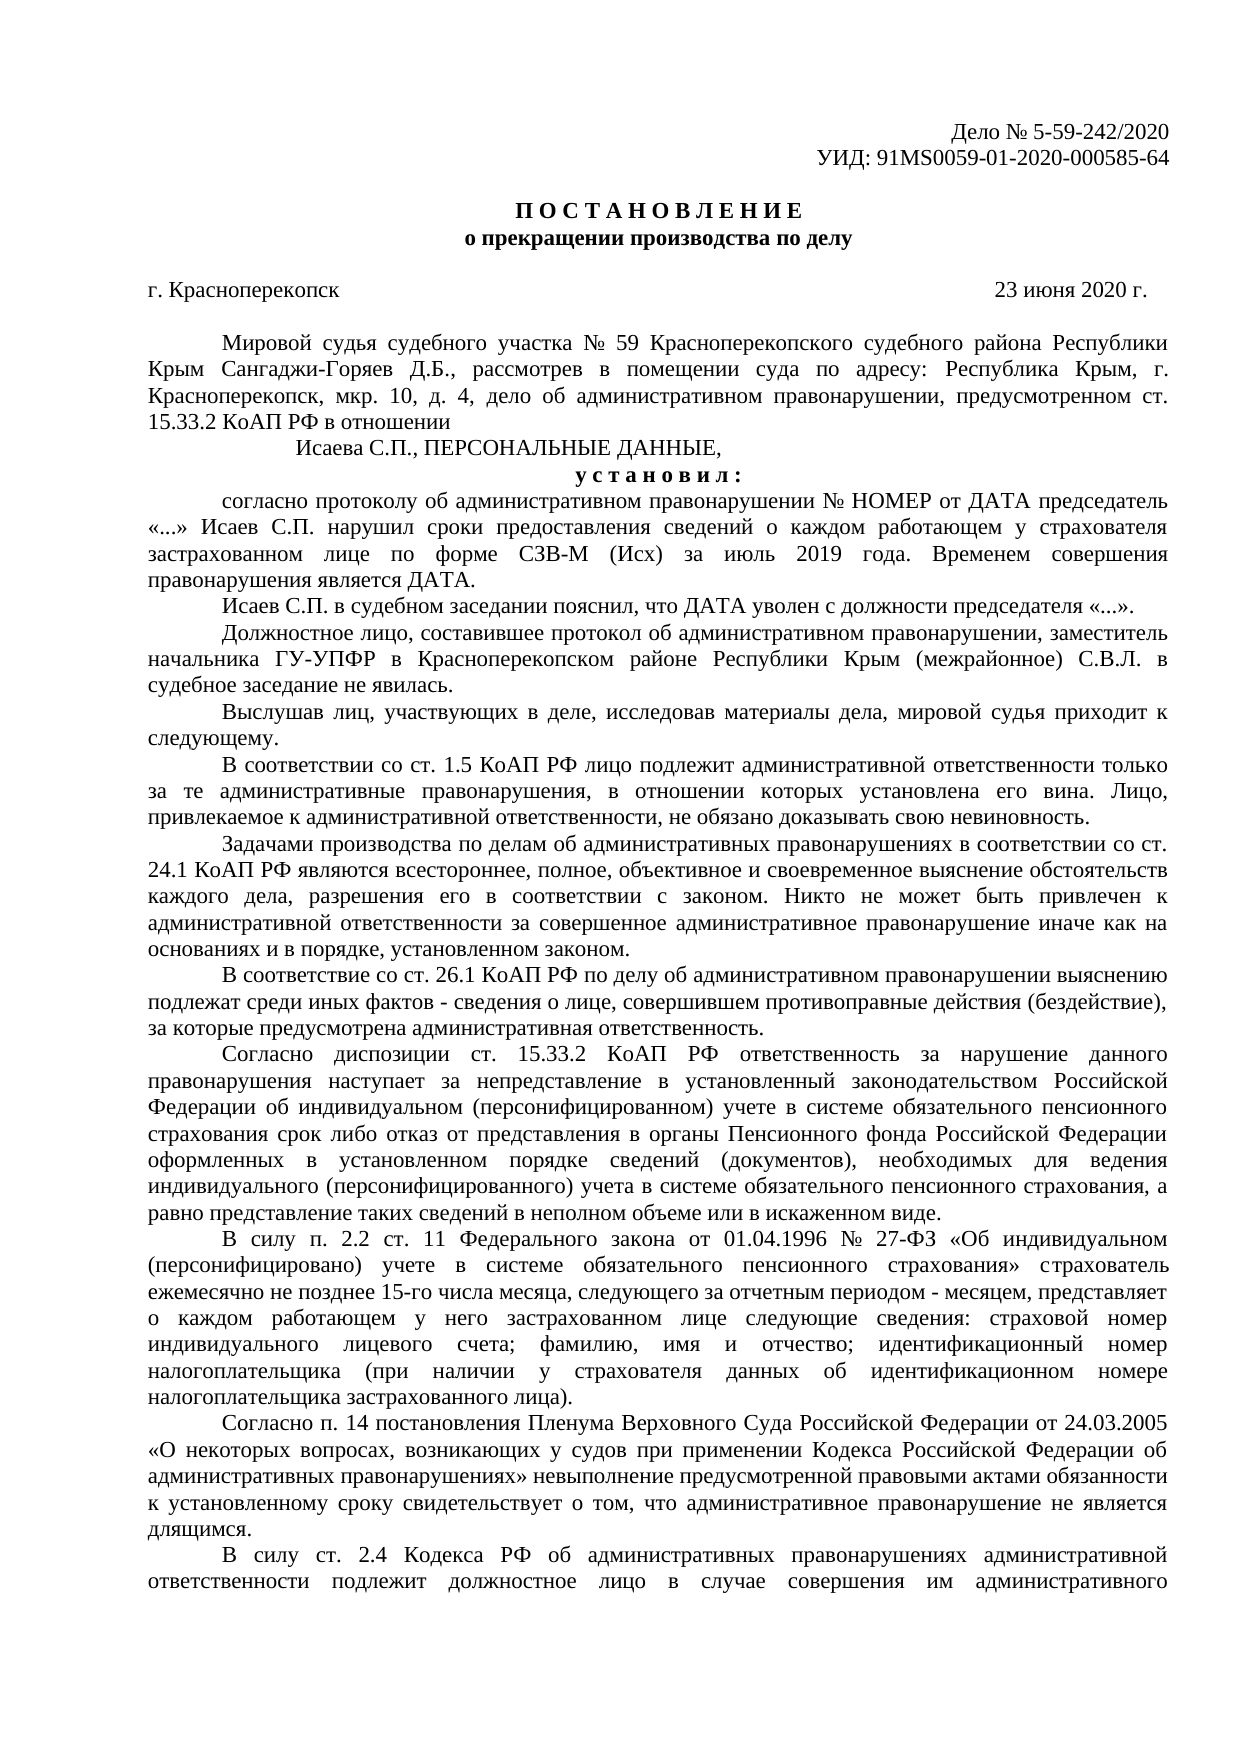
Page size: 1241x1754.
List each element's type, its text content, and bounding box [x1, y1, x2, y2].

text П О С Т А Н О В Л Е Н И Е [148, 197, 1169, 223]
text у с т а н о в и л : [148, 461, 1169, 487]
text Дело № 5-59-242/2020 [148, 118, 1169, 144]
text Исаев С.П. в судебном заседании пояснил, что ДАТА уволен с должности председателя «...». [148, 592, 1169, 619]
text Согласно п. 14 постановления Пленума Верховного Суда Российской Федерации от 24.03.2005 «О некоторых вопросах, возникающих у судов при применении Кодекса Российской Федерации об административных правонарушениях» невыполнение предусмотренной правовыми актами обязанности к установленному сроку свидетельствует о том, что административное правонарушение не является длящимся. [148, 1409, 1169, 1541]
text УИД: 91MS0059-01-2020-000585-64 [148, 144, 1169, 171]
text о прекращении производства по делу [148, 223, 1169, 250]
text Согласно диспозиции ст. 15.33.2 КоАП РФ ответственность за нарушение данного правонарушения наступает за непредставление в установленный законодательством Российской Федерации об индивидуальном (персонифицированном) учете в системе обязательного пенсионного страхования срок либо отказ от представления в органы Пенсионного фонда Российской Федерации оформленных в установленном порядке сведений (документов), необходимых для ведения индивидуального (персонифицированного) учета в системе обязательного пенсионного страхования, а равно представление таких сведений в неполном объеме или в искаженном виде. [148, 1041, 1169, 1225]
text г. Красноперекопск 23 июня 2020 г. [148, 276, 1169, 303]
text В силу п. 2.2 ст. 11 Федерального закона от 01.04.1996 № 27-ФЗ «Об индивидуальном (персонифицировано) учете в системе обязательного пенсионного страхования» страхователь ежемесячно не позднее 15-го числа месяца, следующего за отчетным периодом - месяцем, представляет о каждом работающем у него застрахованном лице следующие сведения: страховой номер индивидуального лицевого счета; фамилию, имя и отчество; идентификационный номер налогоплательщика (при наличии у страхователя данных об идентификационном номере налогоплательщика застрахованного лица). [148, 1225, 1169, 1409]
text В соответствие со ст. 26.1 КоАП РФ по делу об административном правонарушении выяснению подлежат среди иных фактов - сведения о лице, совершившем противоправные действия (бездействие), за которые предусмотрена административная ответственность. [148, 961, 1169, 1041]
text Должностное лицо, составившее протокол об административном правонарушении, заместитель начальника ГУ-УПФР в Красноперекопском районе Республики Крым (межрайонное) С.В.Л. в судебное заседание не явилась. [148, 619, 1169, 698]
text согласно протоколу об административном правонарушении № НОМЕР от ДАТА председатель «...» Исаев С.П. нарушил сроки предоставления сведений о каждом работающем у страхователя застрахованном лице по форме СЗВ-М (Исх) за июль 2019 года. Временем совершения правонарушения является ДАТА. [148, 487, 1169, 592]
text Исаева С.П., ПЕРСОНАЛЬНЫЕ ДАННЫЕ, [295, 434, 1169, 461]
text В соответствии со ст. 1.5 КоАП РФ лицо подлежит административной ответственности только за те административные правонарушения, в отношении которых установлена его вина. Лицо, привлекаемое к административной ответственности, не обязано доказывать свою невиновность. [148, 751, 1169, 830]
text Задачами производства по делам об административных правонарушениях в соответствии со ст. 24.1 КоАП РФ являются всестороннее, полное, объективное и своевременное выяснение обстоятельств каждого дела, разрешения его в соответствии с законом. Никто не может быть привлечен к административной ответственности за совершенное административное правонарушение иначе как на основаниях и в порядке, установленном законом. [148, 830, 1169, 961]
text Мировой судья судебного участка № 59 Красноперекопского судебного района Республики Крым Сангаджи-Горяев Д.Б., рассмотрев в помещении суда по адресу: Республика Крым, г. Красноперекопск, мкр. 10, д. 4, дело об административном правонарушении, предусмотренном ст. 15.33.2 КоАП РФ в отношении [148, 329, 1169, 434]
text Выслушав лиц, участвующих в деле, исследовав материалы дела, мировой судья приходит к следующему. [148, 698, 1169, 751]
